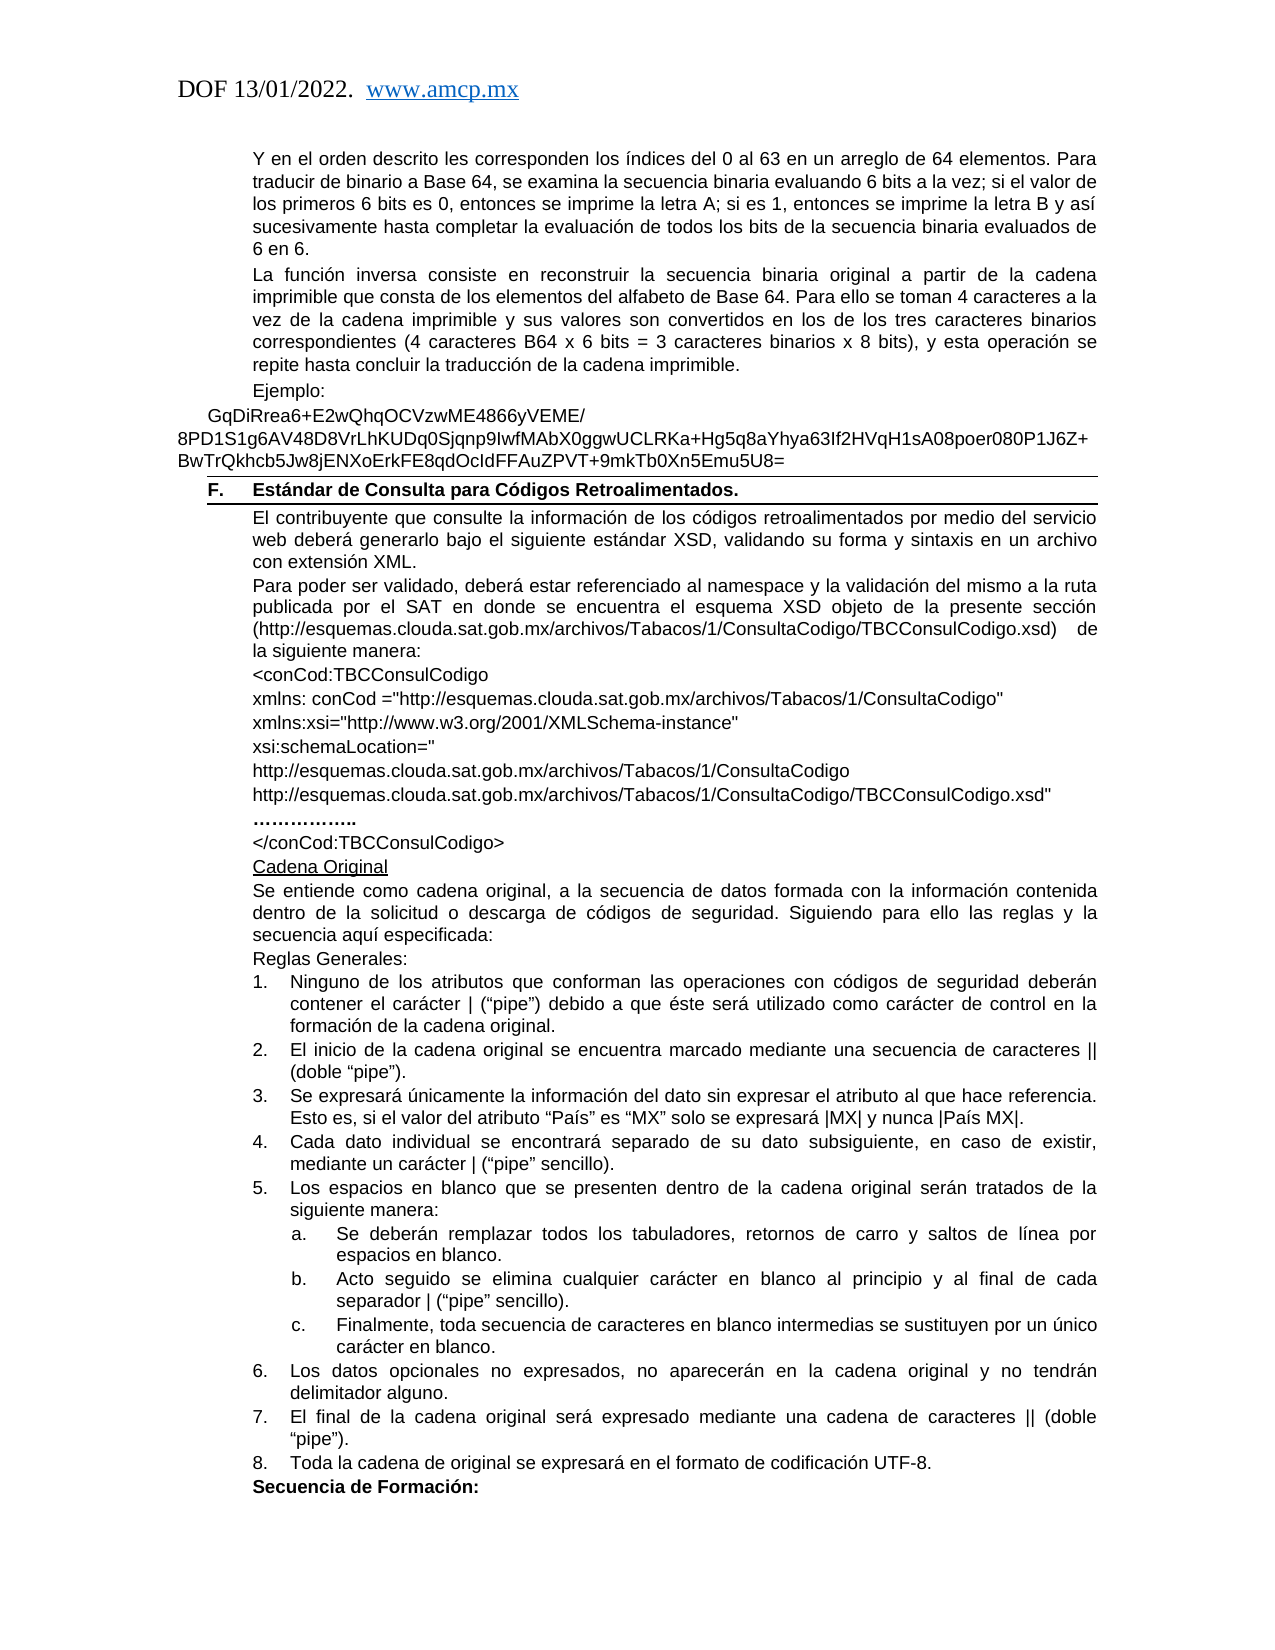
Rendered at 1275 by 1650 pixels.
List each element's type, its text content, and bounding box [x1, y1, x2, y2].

text GqDiRrea6+E2wQhqOCVzwME4866yVEME/8PD1S1g6AV48D8VrLhKUDq0Sjqnp9IwfMAbX0ggwUCLRKa+Hg5q8aYhya63If2HVqH1sA08poer080P1J6Z+BwTrQkhcb5Jw8jENXoErkFE8qdOcIdFFAuZPVT+9mkTb0Xn5Emu5U8= [177, 405, 1098, 472]
text Reglas Generales: [207, 947, 1098, 969]
text </conCod:TBCConsulCodigo> [207, 832, 1098, 854]
text xmlns:xsi="http://www.w3.org/2001/XMLSchema-instance" [207, 712, 1098, 734]
text 6. Los datos opcionales no expresados, no aparecerán en la cadena original y no tendrán delimitador alguno. [252, 1360, 1098, 1404]
text Cadena Original [207, 856, 1098, 878]
text http://esquemas.clouda.sat.gob.mx/archivos/Tabacos/1/ConsultaCodigo/TBCConsulCodigo.xsd" [207, 784, 1098, 806]
text 1. Ninguno de los atributos que conforman las operaciones con códigos de seguridad deberán contener el carácter | (“pipe”) debido a que éste será utilizado como carácter de control en la formación de la cadena original. [252, 971, 1098, 1037]
text …………….. [207, 808, 1098, 830]
text 2. El inicio de la cadena original se encuentra marcado mediante una secuencia de caracteres || (doble “pipe”). [252, 1039, 1098, 1083]
text 5. Los espacios en blanco que se presenten dentro de la cadena original serán tratados de la siguiente manera: [252, 1177, 1098, 1220]
text c. Finalmente, toda secuencia de caracteres en blanco intermedias se sustituyen por un único carácter en blanco. [291, 1314, 1098, 1358]
text F. Estándar de Consulta para Códigos Retroalimentados. [207, 477, 1098, 503]
text http://esquemas.clouda.sat.gob.mx/archivos/Tabacos/1/ConsultaCodigo [207, 760, 1098, 782]
text Y en el orden descrito les corresponden los índices del 0 al 63 en un arreglo de 64 elementos. Para traducir de binario a Base 64, se examina la secuencia binaria evaluando 6 bits a la vez; si el valor de los primeros 6 bits es 0, entonces se imprime la letra A; si es 1, entonces se imprime la letra B y así sucesivamente hasta completar la evaluación de todos los bits de la secuencia binaria evaluados de 6 en 6. [207, 148, 1098, 260]
text xsi:schemaLocation=" [207, 736, 1098, 758]
text Ejemplo: [207, 379, 1098, 402]
text b. Acto seguido se elimina cualquier carácter en blanco al principio y al final de cada separador | (“pipe” sencillo). [291, 1268, 1098, 1312]
text Secuencia de Formación: [207, 1476, 1098, 1497]
text El contribuyente que consulte la información de los códigos retroalimentados por medio del servicio web deberá generarlo bajo el siguiente estándar XSD, validando su forma y sintaxis en un archivo con extensión XML. [207, 507, 1098, 572]
text xmlns: conCod ="http://esquemas.clouda.sat.gob.mx/archivos/Tabacos/1/ConsultaCodigo" [207, 688, 1098, 710]
text a. Se deberán remplazar todos los tabuladores, retornos de carro y saltos de línea por espacios en blanco. [291, 1222, 1098, 1266]
text <conCod:TBCConsulCodigo [207, 664, 1098, 686]
text La función inversa consiste en reconstruir la secuencia binaria original a partir de la cadena imprimible que consta de los elementos del alfabeto de Base 64. Para ello se toman 4 caracteres a la vez de la cadena imprimible y sus valores son convertidos en los de los tres caracteres binarios correspondientes (4 caracteres B64 x 6 bits = 3 caracteres binarios x 8 bits), y esta operación se repite hasta concluir la traducción de la cadena imprimible. [207, 263, 1098, 376]
text 4. Cada dato individual se encontrará separado de su dato subsiguiente, en caso de existir, mediante un carácter | (“pipe” sencillo). [252, 1131, 1098, 1174]
text 7. El final de la cadena original será expresado mediante una cadena de caracteres || (doble “pipe”). [252, 1406, 1098, 1449]
text Para poder ser validado, deberá estar referenciado al namespace y la validación del mismo a la ruta publicada por el SAT en donde se encuentra el esquema XSD objeto de la presente sección (http://esquemas.clouda.sat.gob.mx/archivos/Tabacos/1/ConsultaCodigo/TBCConsulCodigo.xsd) de la siguiente manera: [207, 574, 1098, 662]
text Se entiende como cadena original, a la secuencia de datos formada con la información contenida dentro de la solicitud o descarga de códigos de seguridad. Siguiendo para ello las reglas y la secuencia aquí especificada: [207, 880, 1098, 945]
text 8. Toda la cadena de original se expresará en el formato de codificación UTF-8. [252, 1452, 1098, 1473]
text 3. Se expresará únicamente la información del dato sin expresar el atributo al que hace referencia. Esto es, si el valor del atributo “País” es “MX” solo se expresará |MX| y nunca |País MX|. [252, 1085, 1098, 1129]
